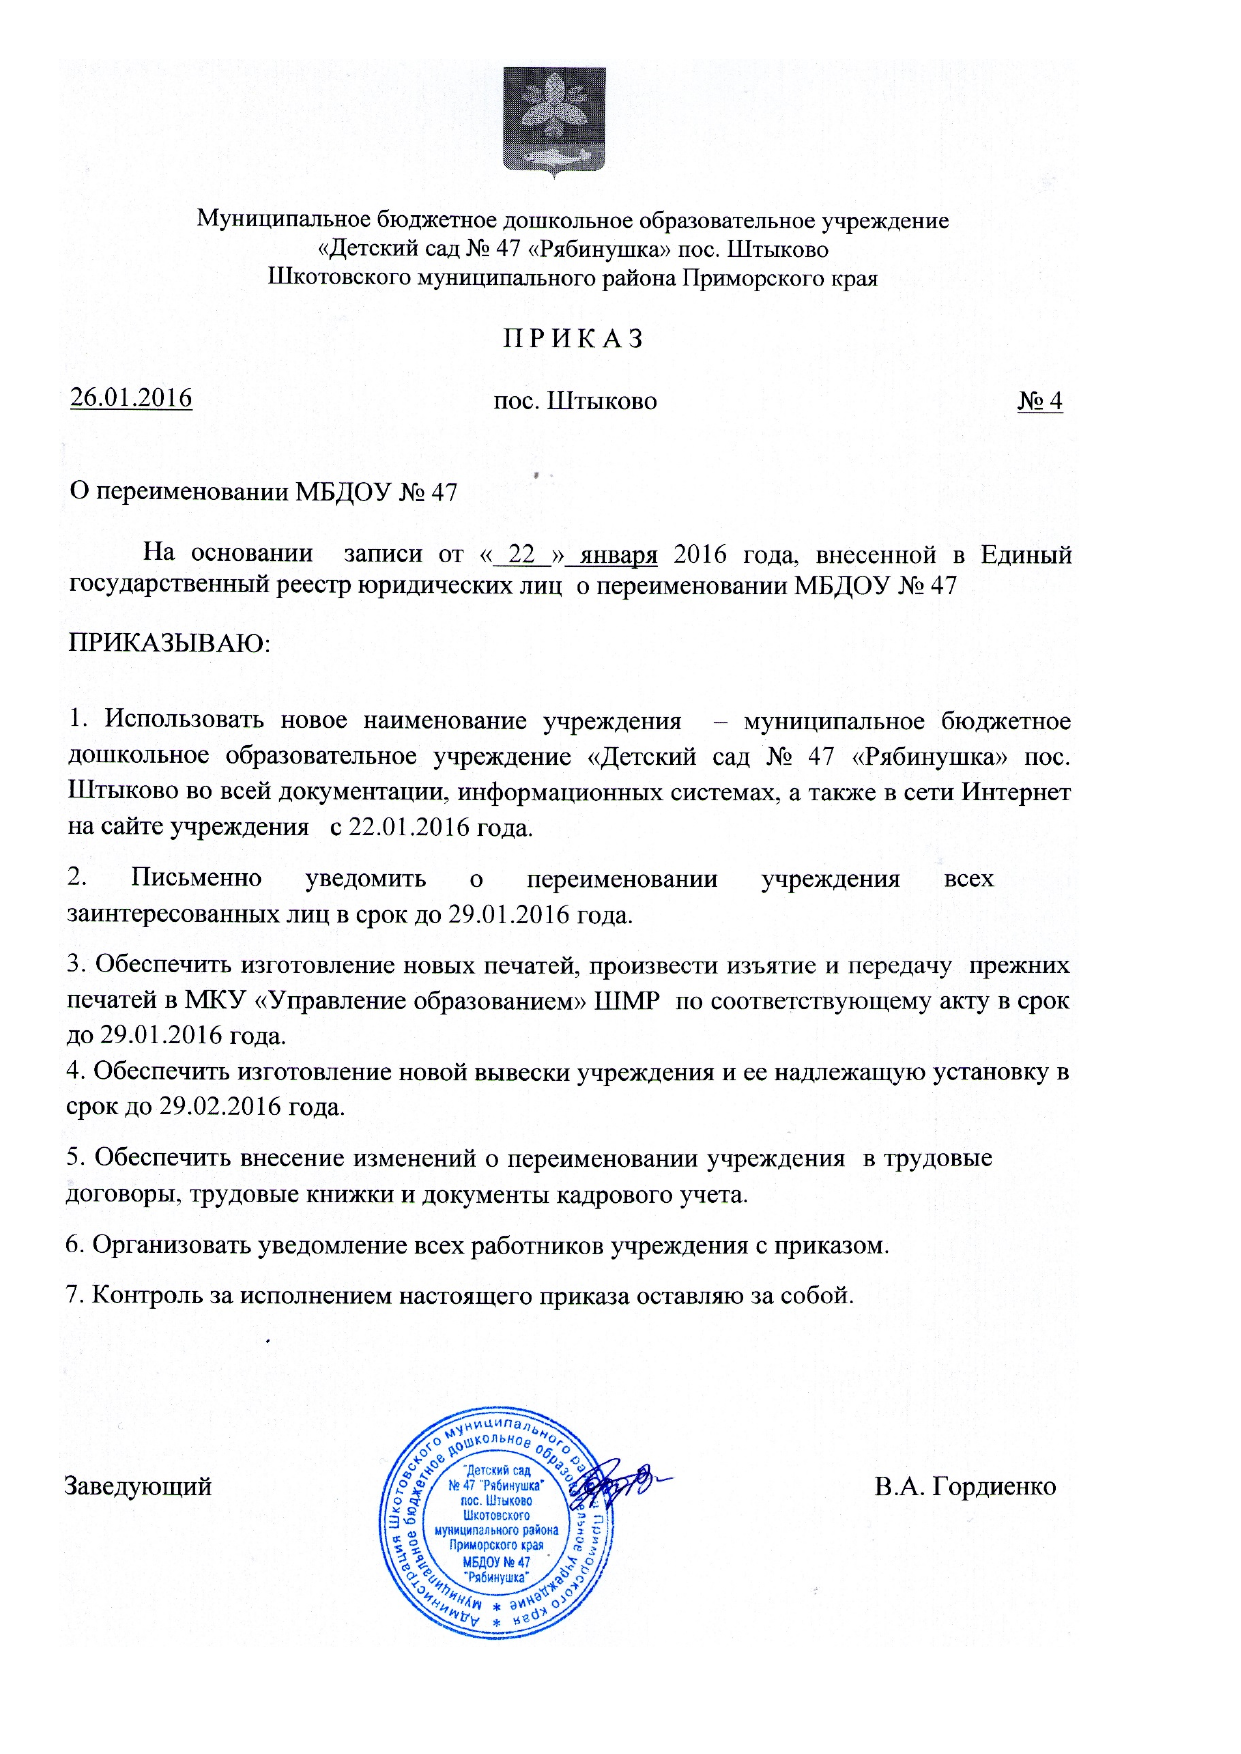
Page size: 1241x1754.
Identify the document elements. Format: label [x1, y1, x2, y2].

picture [59, 59, 1080, 1647]
